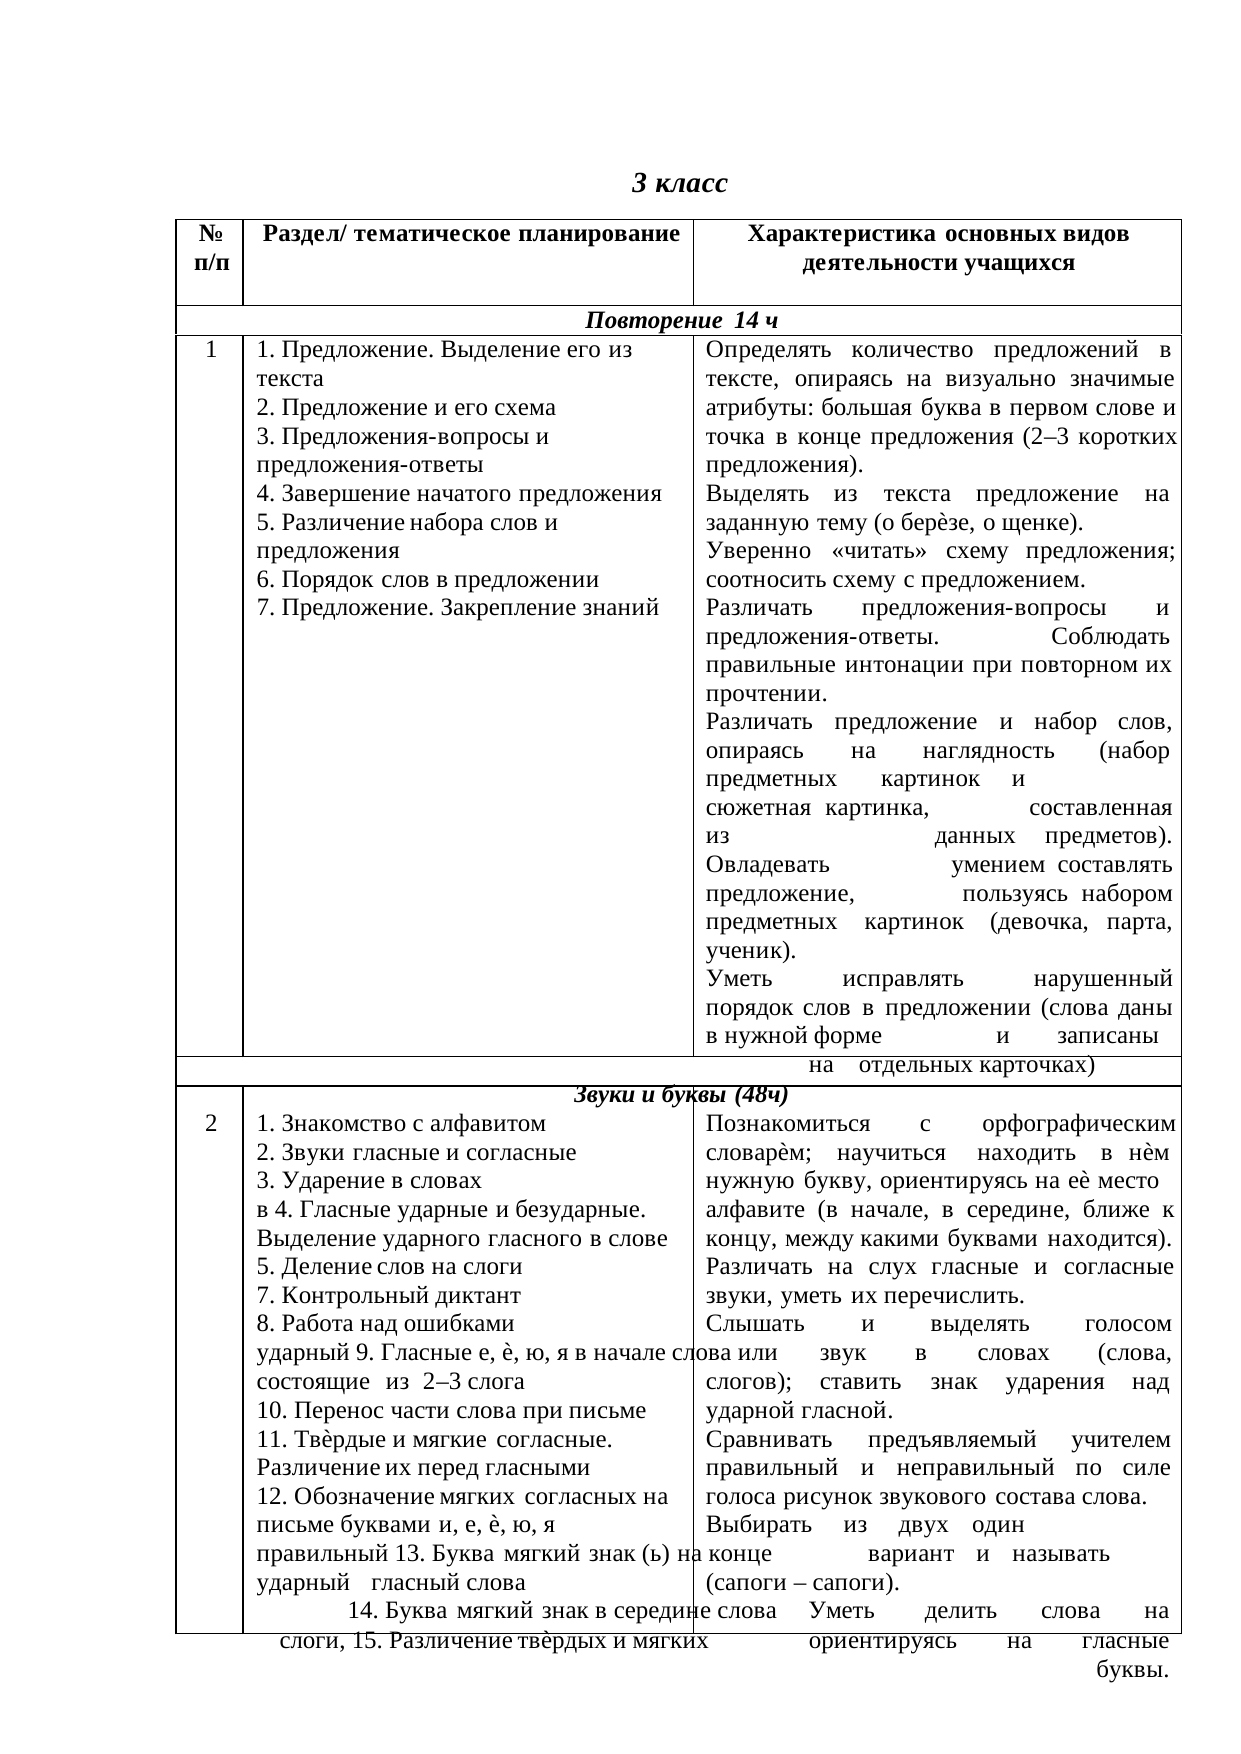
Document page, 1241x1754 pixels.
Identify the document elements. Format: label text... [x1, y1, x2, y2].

text № Раздел/ тематическое планирование п/п [194, 219, 681, 275]
text 4. Завершение начатого предложения Выделять из текста предложение на 5. Различениенабора слов и заданную тему (о берѐзе, о щенке). предложения Уверенно «читать» схему предложения; 6. Порядок слов в предложении соотносить схему с предложением. [256, 478, 1176, 592]
text 14. Буква мягкий знак в середине слова Уметь делить слова на слоги, 15. Различениетвѐрдых и мягких ориентируясь на гласные буквы. [250, 1595, 1169, 1683]
text 1 1. Предложение. Выделение его из Определять количество предложений в текста тексте, опираясь на визуально значимые 2. Предложение и его схема атрибуты: большая буква в первом слове и 3. Предложения-вопросы и точка в конце предложения (2–3 коротких предложения-ответы предложения). [205, 334, 1177, 478]
text 11. Твѐрдые и мягкие согласные. Сравнивать предъявляемый учителем Различениеих перед гласными правильный и неправильный по силе 12. Обозначениемягких согласных на голоса рисунок звукового состава слова. письме буквами и, е, ѐ, ю, я Выбирать из двух один правильный 13. Буква мягкий знак (ь) на конце вариант и называть ударный гласный слова (сапоги – сапоги). [256, 1424, 1175, 1595]
text Звуки и буквы (48ч) [574, 1079, 1173, 1108]
text 8. Работа над ошибками Слышать и выделять голосом ударный 9. Гласные е, ѐ, ю, я в начале слова или звук в словах (слова, состоящие из 2–3 слога слогов); ставить знак ударения над 10. Перенос части слова при письме ударной гласной. [256, 1308, 1172, 1424]
text Уметь исправлять нарушенный порядок слов в предложении (слова даны в нужной форме и записаны на отдельных карточках) [706, 963, 1173, 1078]
text Характеристика основных видов деятельности учащихся [747, 219, 1131, 275]
text Различать предложение и набор слов, опираясь на наглядность (набор предметных картинок и сюжетная картинка, составленная из данных предметов). Овладевать умением составлять предложение, пользуясь набором предметных картинок (девочка, парта, ученик). [706, 707, 1172, 963]
text 3 класс [632, 165, 730, 199]
text 7. Предложение. Закрепление знаний Различать предложения-вопросы и предложения-ответы. Соблюдать правильные интонации при повторном их прочтении. [257, 593, 1177, 707]
text Повторение 14 ч [585, 305, 1173, 334]
text 2 1. Знакомство с алфавитом Познакомиться с орфографическим 2. Звуки гласные и согласные словарѐм; научиться находить в нѐм 3. Ударение в словах нужную букву, ориентируясь на еѐ место в 4. Гласные ударные и безударные. алфавите (в начале, в середине, ближе к Выделение ударного гласного в слове концу, между какими буквами находится). 5. Делениеслов на слоги Различать на слух гласные и согласные 7. Контрольный диктант звуки, уметь их перечислить. [205, 1109, 1176, 1308]
